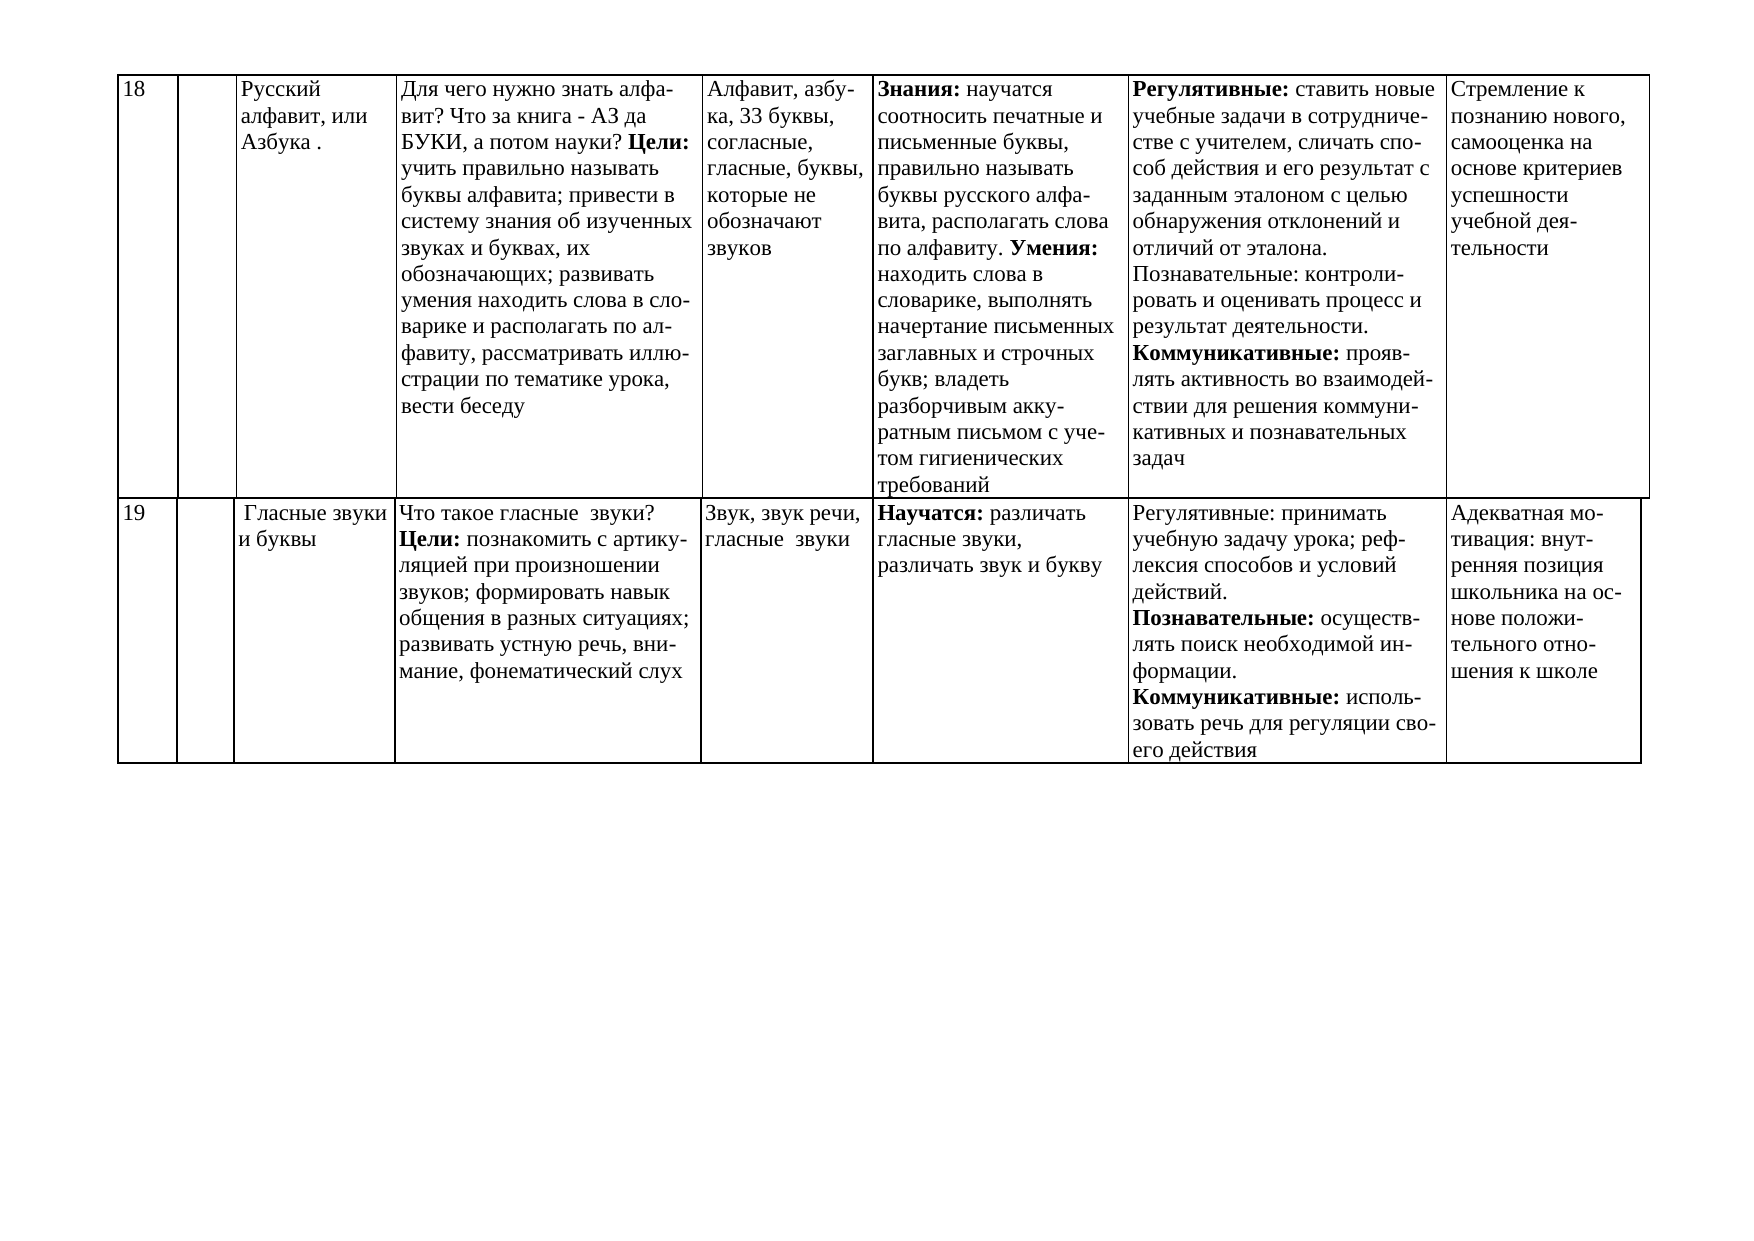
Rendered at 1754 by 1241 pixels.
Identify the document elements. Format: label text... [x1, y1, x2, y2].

table_cell Русский алфавит, или Азбука . [237, 76, 396, 497]
table_cell Научатся: различать гласные звуки, различать звук и букву [874, 499, 1128, 762]
table_cell 19 [119, 499, 176, 762]
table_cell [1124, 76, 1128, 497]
table_cell Что такое гласные звуки? Цели: познакомить с артикуляцией при произношении звуков; формировать навык общения в разных ситуациях; развивать устную речь, внимание, фонематический слух [396, 499, 700, 762]
table_cell Алфавит, азбука, 33 буквы, согласные, гласные, буквы, которые не обозначают звуков [703, 76, 872, 497]
table_cell Стремление к познанию нового, самооценка на основе критериев успешности учебной деятельности [1447, 76, 1649, 497]
table_cell Звук, звук речи, гласные звуки [702, 499, 872, 762]
table_cell Для чего нужно знать алфавит? Что за книга - АЗ да БУКИ, а потом науки? Цели: учить правильно называть буквы алфавита; привести в систему знания об изученных звуках и буквах, их обозначающих; развивать умения находить слова в словарике и располагать по алфавиту, рассматривать иллюстрации по тематике урока, вести беседу [397, 76, 702, 497]
table_cell [179, 76, 236, 497]
table_cell Адекватная мотивация: внутренняя позиция школьника на основе положительного отношения к школе [1447, 499, 1640, 762]
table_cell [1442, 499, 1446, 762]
table_cell [178, 499, 233, 762]
table_cell Гласные звуки и буквы [235, 499, 394, 762]
table_cell Регулятивные: ставить новые учебные задачи в сотрудничестве с учителем, сличать способ действия и его результат с заданным эталоном с целью обнаружения отклонений и отличий от эталона. Познавательные: контролировать и оценивать процесс и результат деятельности. Коммуникативные: проявлять активность во взаимодействии для решения коммуникативных и познавательных задач [1129, 76, 1446, 497]
table_cell 18 [119, 76, 177, 497]
